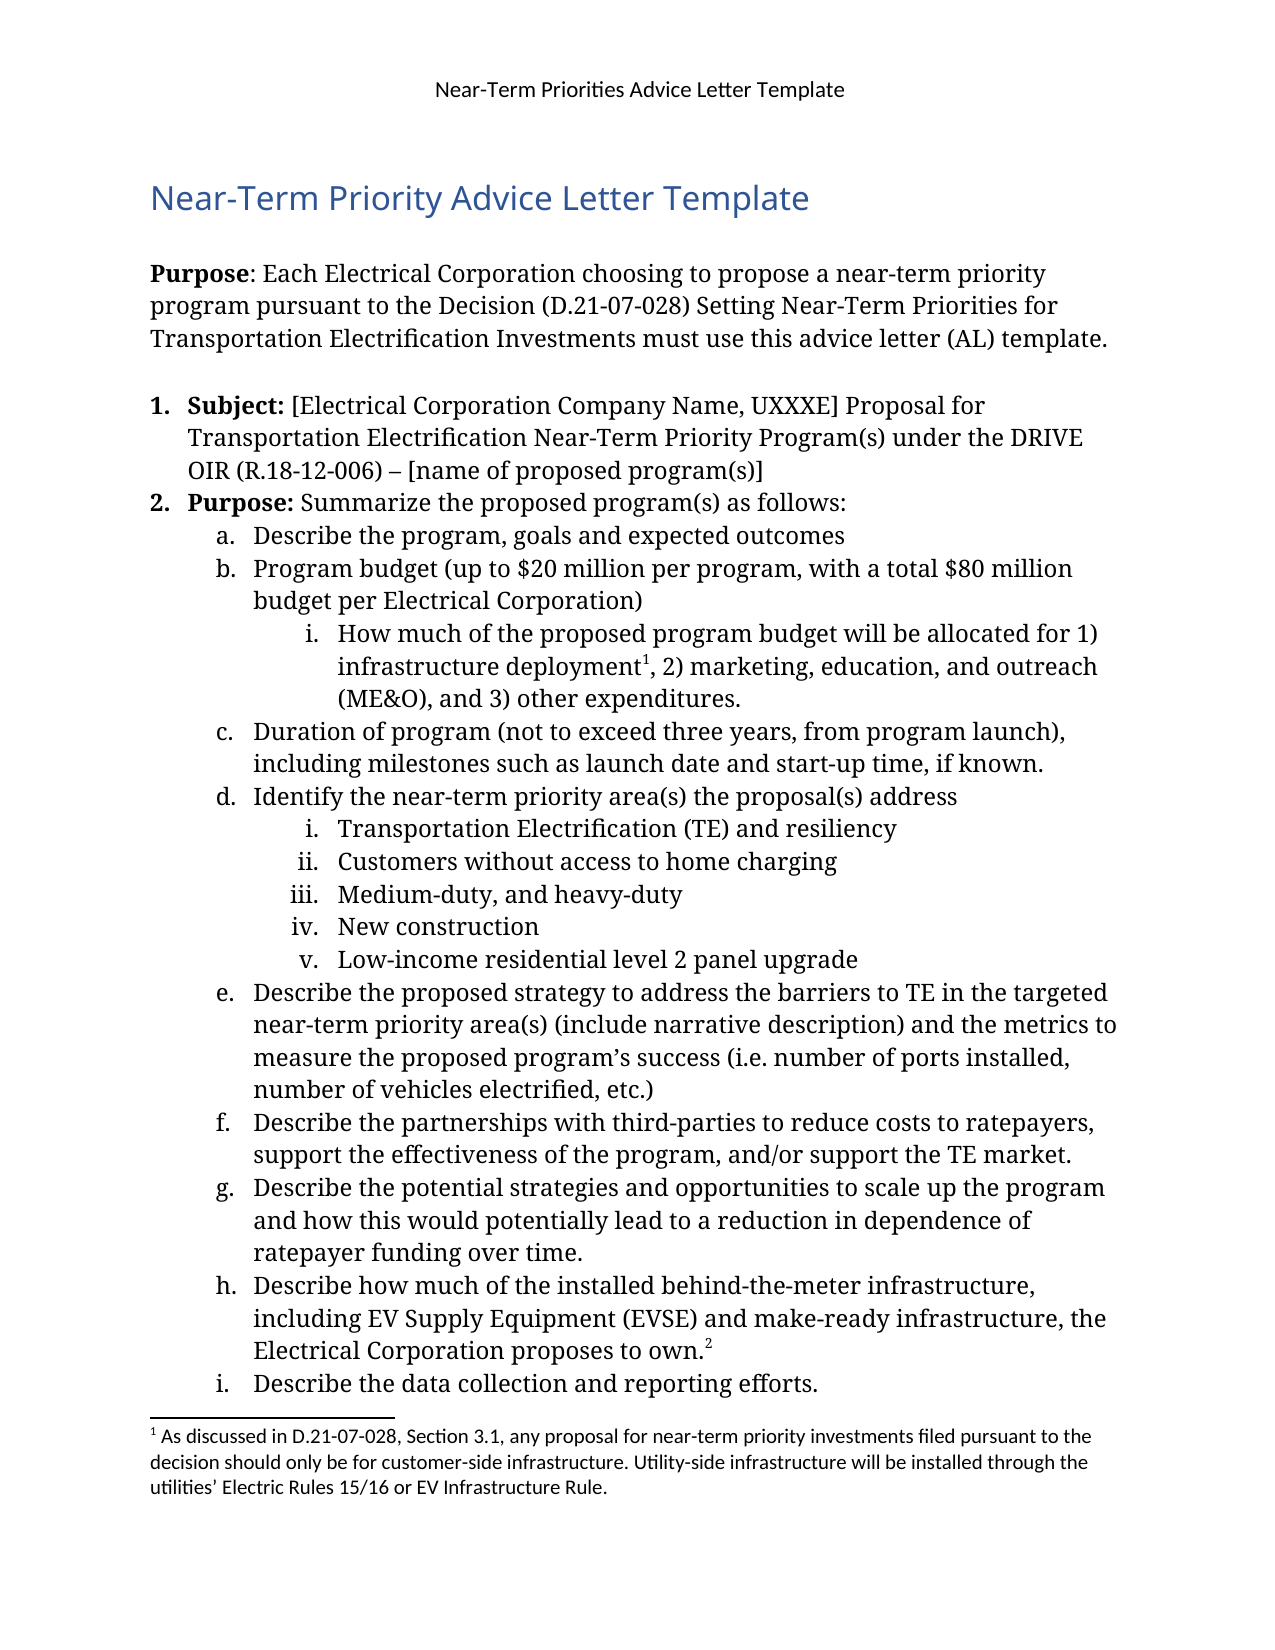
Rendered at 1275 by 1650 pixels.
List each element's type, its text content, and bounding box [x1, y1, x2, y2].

list Describe the proposed strategy to address the barriers to TE in the targeted near-term priority area(s) (include narrative description) and the metrics to measure the proposed program’s success (i.e. number of ports installed, number of vehicles electrified, etc.) [216, 975, 1125, 1106]
list Describe the potential strategies and opportunities to scale up the program and how this would potentially lead to a reduction in dependence of ratepayer funding over time. [216, 1171, 1125, 1269]
list How much of the proposed program budget will be allocated for 1) infrastructure deployment, 2) marketing, education, and outreach (ME&O), and 3) other expenditures. [319, 617, 1125, 714]
list Describe the partnerships with third-parties to reduce costs to ratepayers, support the effectiveness of the program, and/or support the TE market. [216, 1106, 1125, 1171]
subtitle Near-Term Priority Advice Letter Template [150, 175, 1125, 220]
list Identify the near-term priority area(s) the proposal(s) address [216, 780, 1125, 812]
list Customers without access to home charging [319, 845, 1125, 877]
list Describe the program, goals and expected outcomes [216, 519, 1125, 551]
list Describe how much of the installed behind-the-meter infrastructure, including EV Supply Equipment (EVSE) and make-ready infrastructure, the Electrical Corporation proposes to own. [216, 1269, 1125, 1367]
list Medium-duty, and heavy-duty [319, 877, 1125, 910]
list Describe the data collection and reporting efforts. [216, 1367, 1125, 1399]
list Program budget (up to $20 million per program, with a total $80 million budget per Electrical Corporation) [216, 551, 1125, 617]
text Purpose: Each Electrical Corporation choosing to propose a near-term priority program pursuant to the Decision (D.21-07-028) Setting Near-Term Priorities for Transportation Electrification Investments must use this advice letter (AL) template. [150, 257, 1125, 388]
list Low-income residential level 2 panel upgrade [319, 943, 1125, 975]
list Subject: [Electrical Corporation Company Name, UXXXE] Proposal for Transportation Electrification Near-Term Priority Program(s) under the DRIVE OIR (R.18-12-006) – [name of proposed program(s)] [150, 388, 1125, 486]
list Transportation Electrification (TE) and resiliency [319, 812, 1125, 845]
list Purpose: Summarize the proposed program(s) as follows: [150, 486, 1125, 519]
list New construction [319, 910, 1125, 943]
list Duration of program (not to exceed three years, from program launch), including milestones such as launch date and start-up time, if known. [216, 714, 1125, 780]
